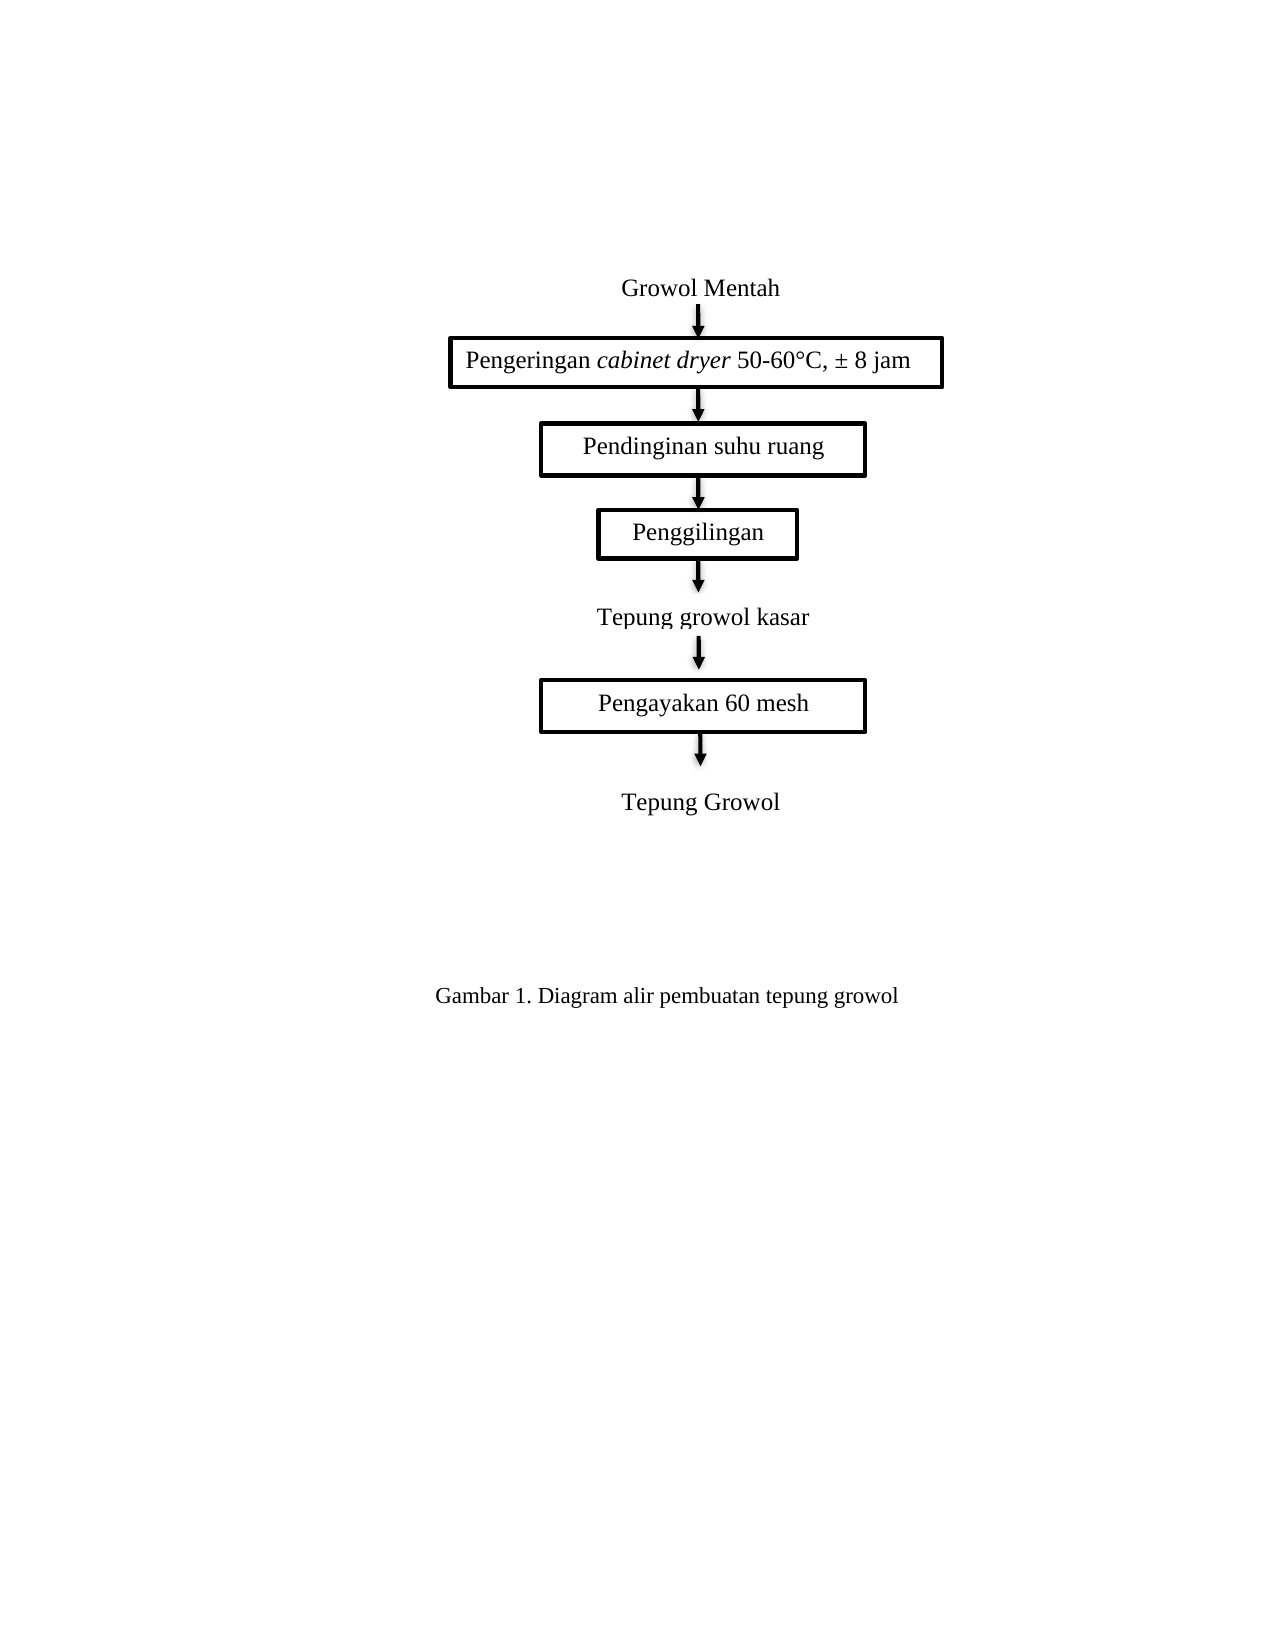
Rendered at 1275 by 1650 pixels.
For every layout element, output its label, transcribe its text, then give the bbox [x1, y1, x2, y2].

list Gambar 1. Diagram alir pembuatan tepung growol [236, 236, 1098, 1009]
